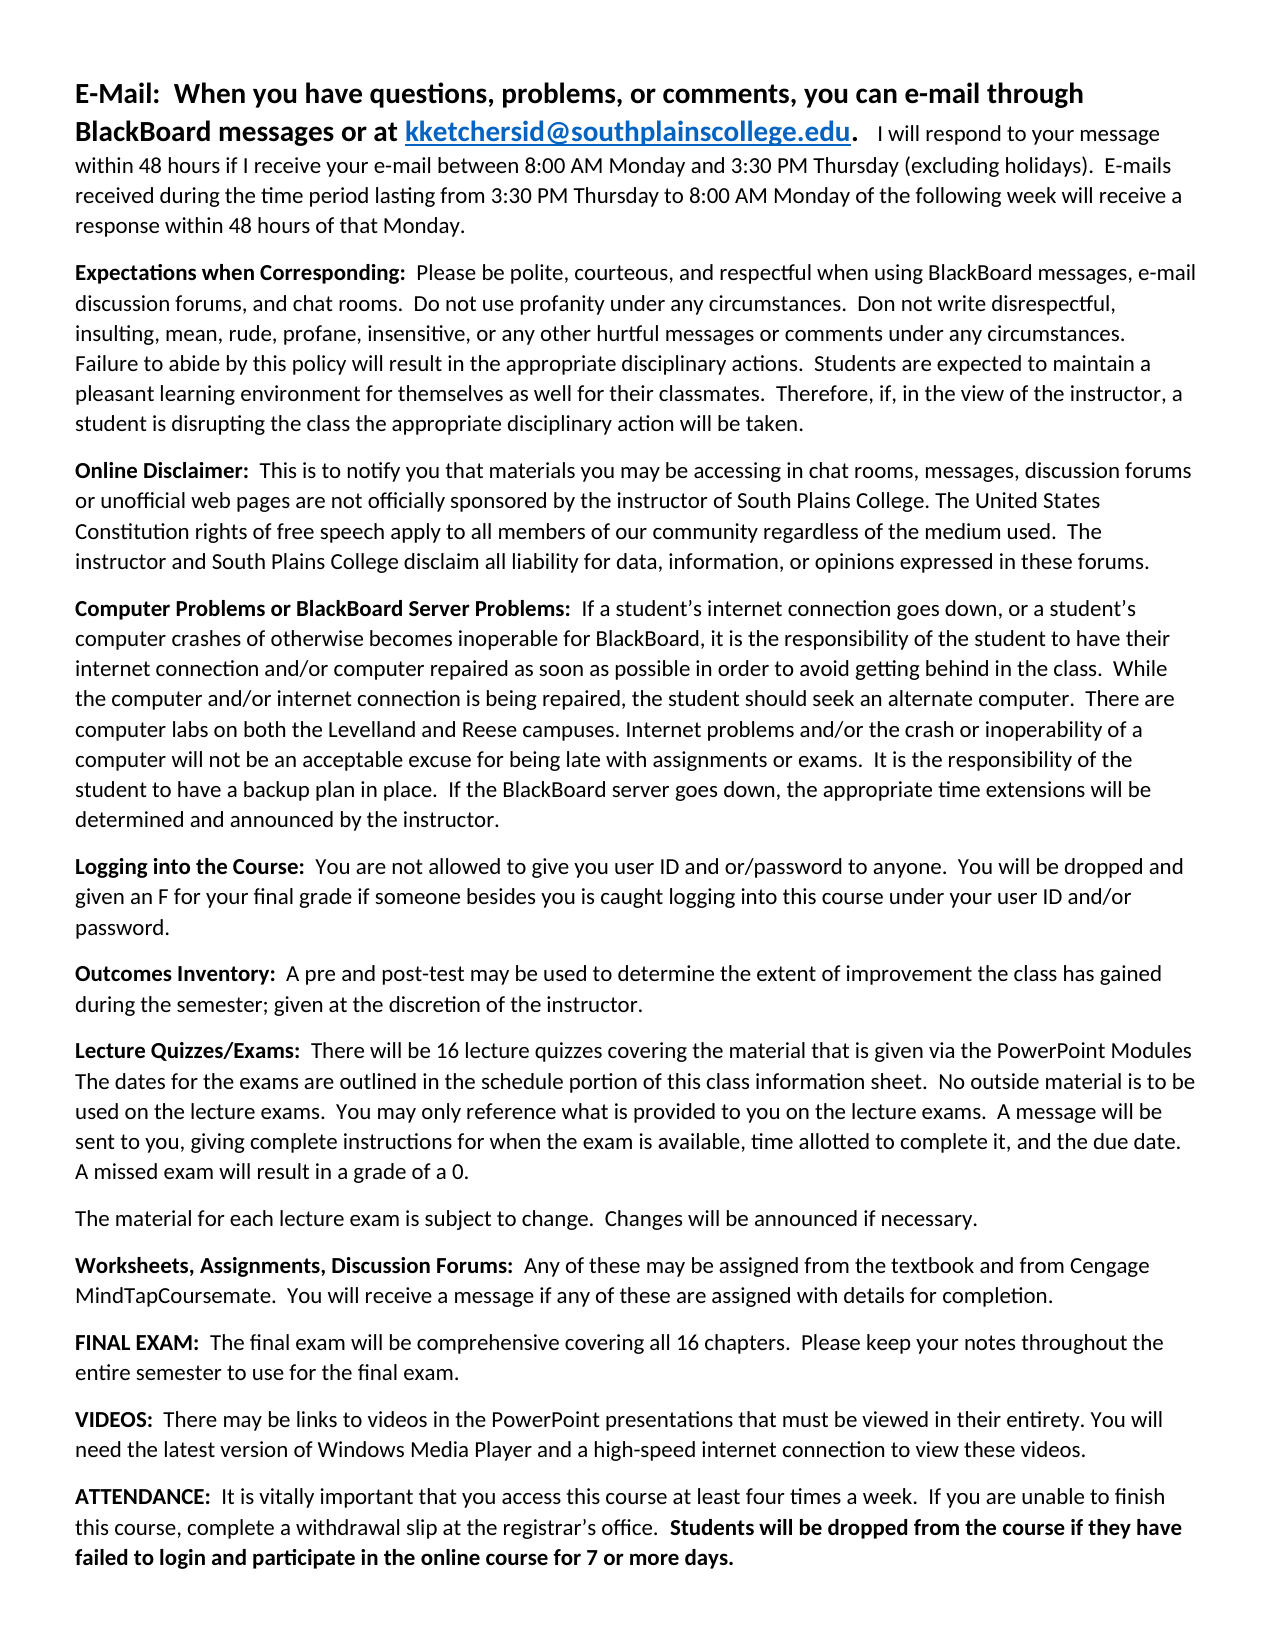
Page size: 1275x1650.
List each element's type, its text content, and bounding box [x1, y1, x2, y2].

text Logging into the Course: You are not allowed to give you user ID and or/password to anyone. You will be dropped and given an F for your final grade if someone besides you is caught logging into this course under your user ID and/or password. [75, 852, 1200, 941]
text Outcomes Inventory: A pre and post-test may be used to determine the extent of improvement the class has gained during the semester; given at the discretion of the instructor. [75, 959, 1200, 1018]
text Online Disclaimer: This is to notify you that materials you may be accessing in chat rooms, messages, discussion forums or unofficial web pages are not officially sponsored by the instructor of South Plains College. The United States Constitution rights of free speech apply to all members of our community regardless of the medium used. The instructor and South Plains College disclaim all liability for data, information, or opinions expressed in these forums. [75, 456, 1200, 575]
text Computer Problems or BlackBoard Server Problems: If a student’s internet connection goes down, or a student’s computer crashes of otherwise becomes inoperable for BlackBoard, it is the responsibility of the student to have their internet connection and/or computer repaired as soon as possible in order to avoid getting behind in the class. While the computer and/or internet connection is being repaired, the student should seek an alternate computer. There are computer labs on both the Levelland and Reese campuses. Internet problems and/or the crash or inoperability of a computer will not be an acceptable excuse for being late with assignments or exams. It is the responsibility of the student to have a backup plan in place. If the BlackBoard server goes down, the appropriate time extensions will be determined and announced by the instructor. [75, 594, 1200, 833]
text Expectations when Corresponding: Please be polite, courteous, and respectful when using BlackBoard messages, e-mail discussion forums, and chat rooms. Do not use profanity under any circumstances. Don not write disrespectful, insulting, mean, rude, profane, insensitive, or any other hurtful messages or comments under any circumstances. Failure to abide by this policy will result in the appropriate disciplinary actions. Students are expected to maintain a pleasant learning environment for themselves as well for their classmates. Therefore, if, in the view of the instructor, a student is disrupting the class the appropriate disciplinary action will be taken. [75, 258, 1200, 438]
text FINAL EXAM: The final exam will be comprehensive covering all 16 chapters. Please keep your notes throughout the entire semester to use for the final exam. [75, 1328, 1200, 1387]
text The material for each lecture exam is subject to change. Changes will be announced if necessary. [75, 1204, 1200, 1232]
text VIDEOS: There may be links to videos in the PowerPoint presentations that must be viewed in their entirety. You will need the latest version of Windows Media Player and a high-speed internet connection to view these videos. [75, 1405, 1200, 1464]
text Worksheets, Assignments, Discussion Forums: Any of these may be assigned from the textbook and from Cengage MindTapCoursemate. You will receive a message if any of these are assigned with details for completion. [75, 1251, 1200, 1309]
text E-Mail: When you have questions, problems, or comments, you can e-mail through BlackBoard messages or at kketchersid@southplainscollege.edu. I will respond to your message within 48 hours if I receive your e-mail between 8:00 AM Monday and 3:30 PM Thursday (excluding holidays). E-mails received during the time period lasting from 3:30 PM Thursday to 8:00 AM Monday of the following week will receive a response within 48 hours of that Monday. [75, 75, 1200, 240]
text Lecture Quizzes/Exams: There will be 16 lecture quizzes covering the material that is given via the PowerPoint Modules The dates for the exams are outlined in the schedule portion of this class information sheet. No outside material is to be used on the lecture exams. You may only reference what is provided to you on the lecture exams. A message will be sent to you, giving complete instructions for when the exam is available, time allotted to complete it, and the due date. A missed exam will result in a grade of a 0. [75, 1037, 1200, 1186]
text ATTENDANCE: It is vitally important that you access this course at least four times a week. If you are unable to finish this course, complete a withdrawal slip at the registrar’s office. Students will be dropped from the course if they have failed to login and participate in the online course for 7 or more days. [75, 1482, 1200, 1571]
